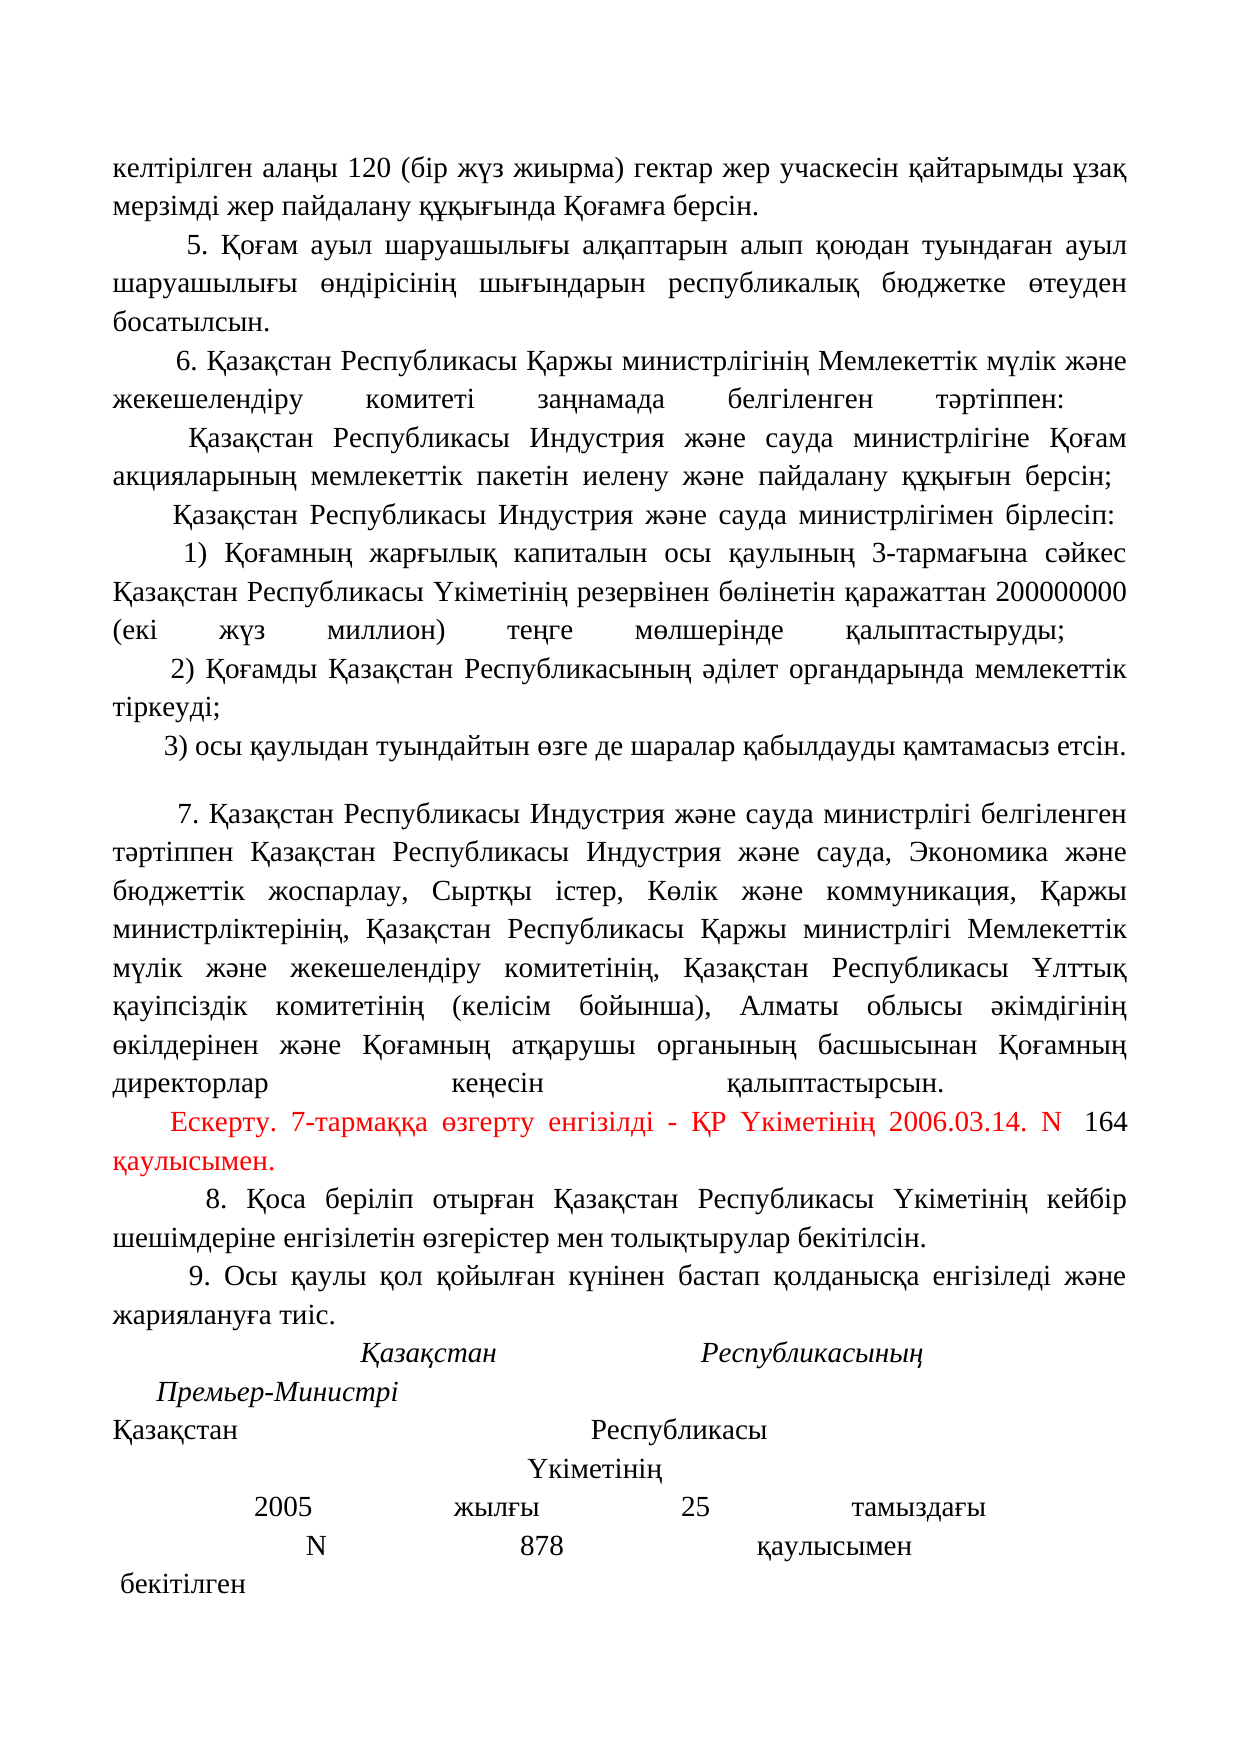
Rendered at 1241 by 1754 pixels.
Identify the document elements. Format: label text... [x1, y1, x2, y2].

text 8. Қоса беріліп отырған Қазақстан Республикасы Үкiметiнiң кейбiр шешiмдерiне енгізілетін өзгерiстер мен толықтырулар бекiтiлсiн. [112, 1181, 1128, 1253]
text Қазақстан Республикасының Премьер-Министрі [112, 1335, 1128, 1407]
text 9. Осы қаулы қол қойылған күнiнен бастап қолданысқа енгізіледi және жариялануға тиiс. [112, 1258, 1128, 1330]
text 7. Қазақстан Республикасы Индустрия және сауда министрлiгi белгiленген тәртіппен Қазақстан Республикасы Индустрия және сауда, Экономика және бюджеттiк жоспарлау, Сыртқы iстер, Көлiк және коммуникация, Қаржы министрліктерiнің, Қазақстан Республикасы Қаржы министрлігі Мемлекеттiк мүлiк және жекешелендiру комитетінің, Қазақстан Республикасы Ұлттық қауiпсiздiк комитетiнiң (келiсiм бойынша), Алматы облысы әкiмдiгінің өкiлдерiнен және Қоғамның атқарушы органының басшысынан Қоғамның директорлар кеңесiн қалыптастырсын. Ескерту. 7-тармаққа өзгерту енгізілді - ҚР Үкіметінің 2006.03.14. N 164 қаулысымен. [112, 796, 1128, 1176]
text Қазақстан Республикасы Үкiметінің 2005 жылғы 25 тамыздағы N 878 қаулысымен бекiтілген [112, 1412, 1128, 1600]
text 5. Қоғам ауыл шаруашылығы алқаптарын алып қоюдан туындаған ауыл шаруашылығы өндiрiсiнiң шығындарын республикалық бюджетке өтеуден босатылсын. [112, 227, 1128, 338]
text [112, 150, 1128, 222]
text 6. Қазақстан Республикасы Қаржы министрлігінің Мемлекеттiк мүлiк және жекешелендiру комитетi заңнамада белгіленген тәртіппен: Қазақстан Республикасы Индустрия және сауда министрлігіне Қоғам акцияларының мемлекеттік пакетін иелену және пайдалану құқығын берсін; Қазақстан Республикасы Индустрия және сауда министрлiгiмен бiрлесіп: 1) Қоғамның жарғылық капиталын осы қаулының 3-тармағына сәйкес Қазақстан Республикасы Үкiметiнiң резервiнен бөлiнетiн қаражаттан 200000000 (екi жүз миллион) теңге мөлшерiнде қалыптастыруды; 2) Қоғамды Қазақстан Республикасының әдiлет органдарында мемлекеттiк тiркеудi; 3) осы қаулыдан туындайтын өзге де шаралар қабылдауды қамтамасыз етсін. [112, 343, 1128, 792]
